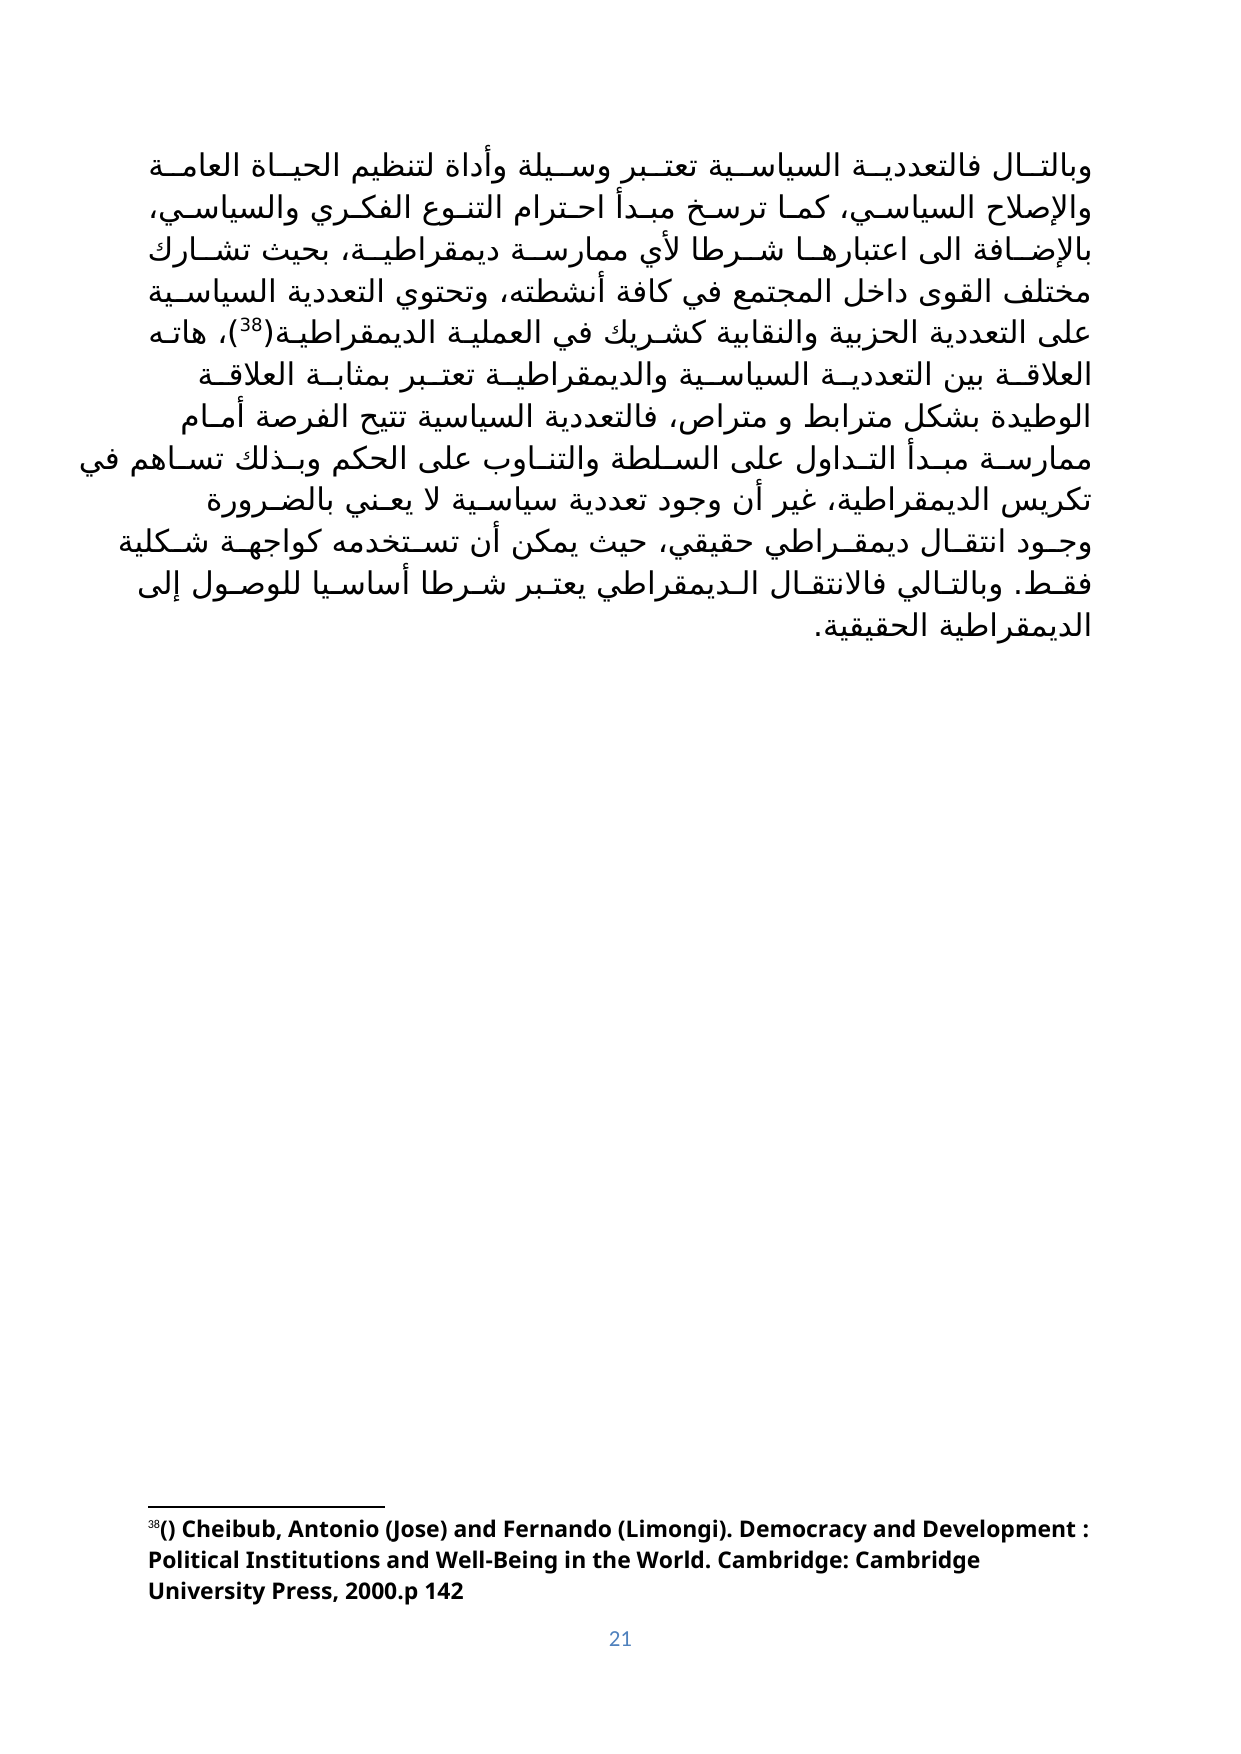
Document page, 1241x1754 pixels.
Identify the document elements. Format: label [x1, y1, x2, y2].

text [148, 148, 1093, 643]
